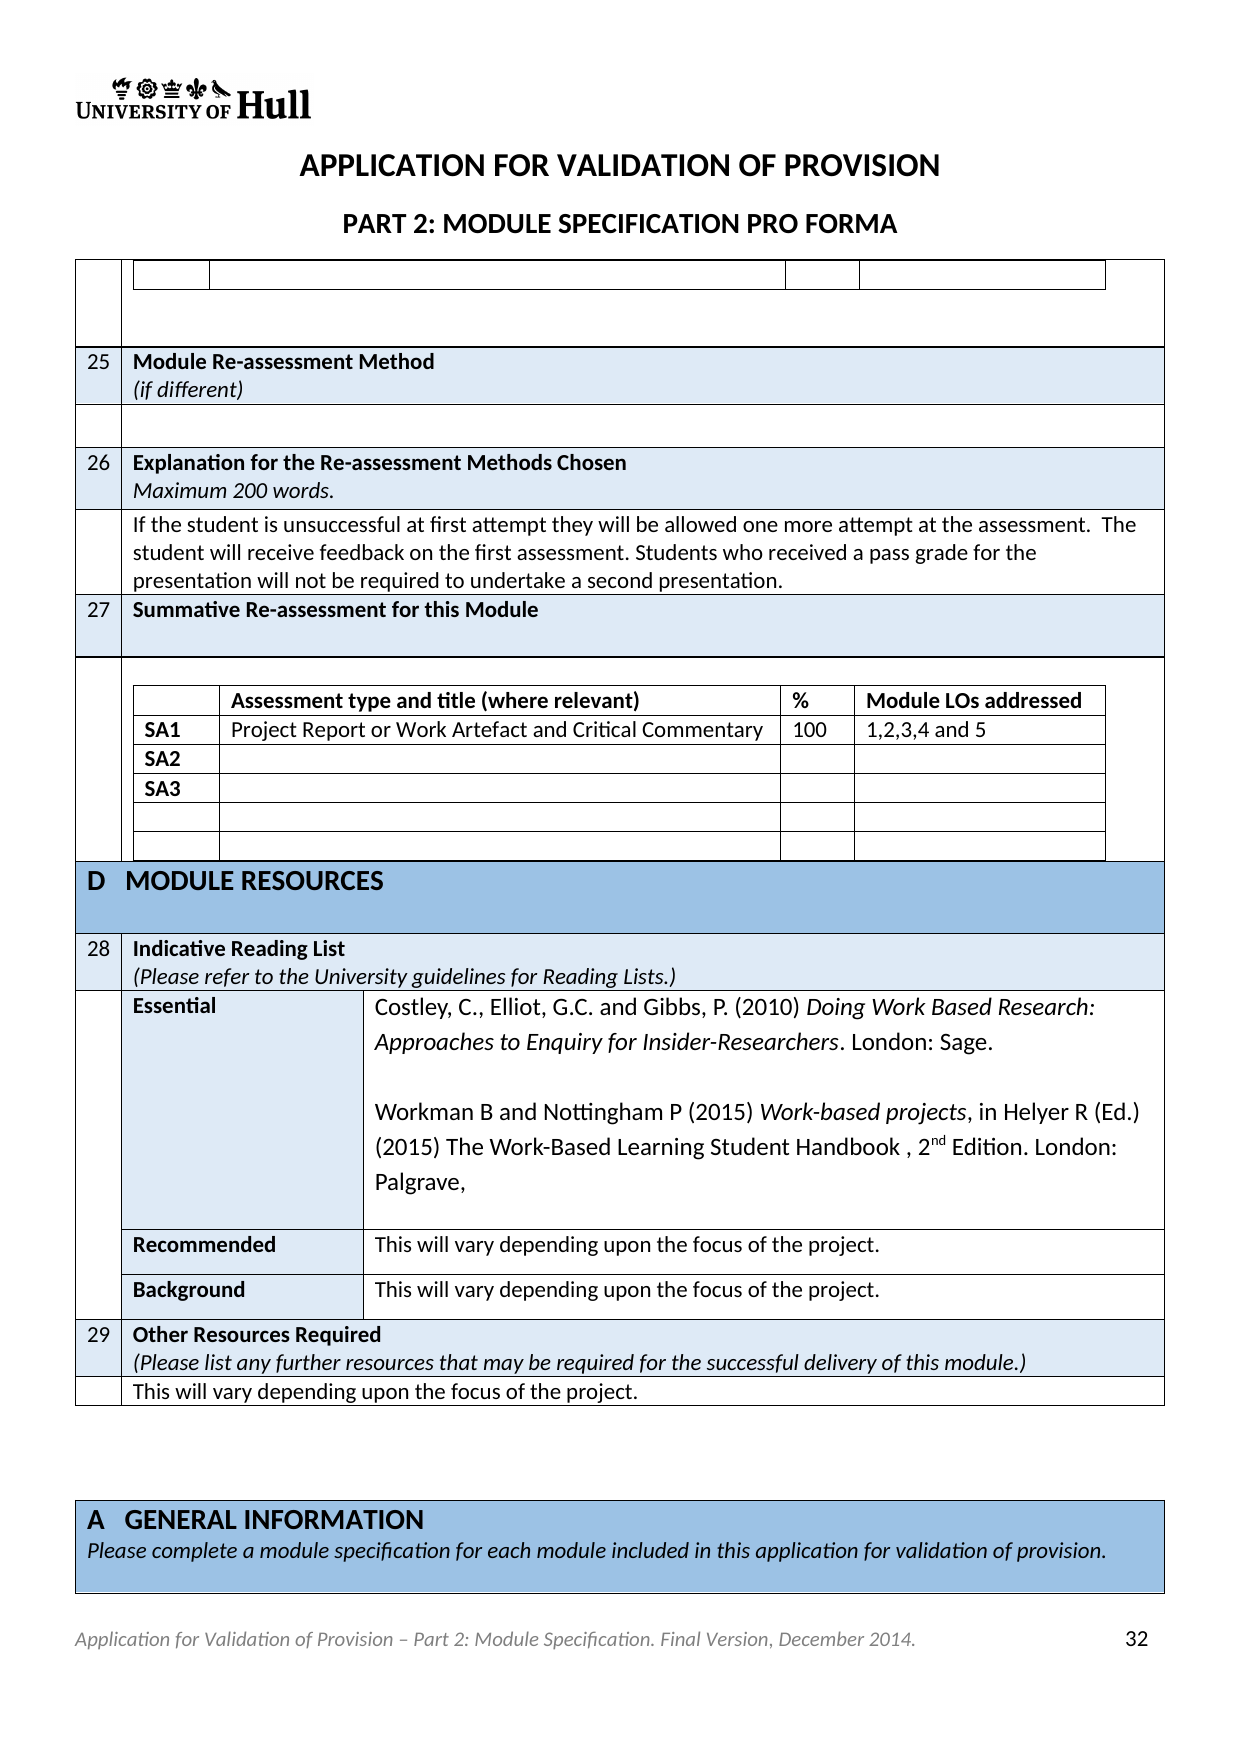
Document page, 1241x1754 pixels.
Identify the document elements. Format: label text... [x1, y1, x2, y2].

table_cell Recommended [122, 1230, 363, 1274]
table_cell This will vary depending upon the focus of the project. [364, 1230, 1164, 1274]
table_cell This will vary depending upon the focus of the project. [364, 1275, 1164, 1319]
table_cell Background [122, 1275, 363, 1319]
table_cell Other Resources Required (Please list any further resources that may be required for the successful delivery of this module.) [122, 1320, 1164, 1376]
table_cell Indicative Reading List (Please refer to the University guidelines for Reading Lists.) [122, 934, 1164, 990]
table_cell 25 [76, 348, 121, 403]
table_cell [76, 510, 121, 594]
table_cell [76, 405, 121, 447]
table_cell This will vary depending upon the focus of the project. [122, 1377, 1164, 1405]
picture [75, 73, 314, 126]
table_cell Explanation for the Re-assessment Methods Chosen Maximum 200 words. [122, 448, 1164, 509]
table_cell If the student is unsuccessful at first attempt they will be allowed one more attempt at the assessment. The student will receive feedback on the first assessment. Students who received a pass grade for the presentation will not be required to undertake a second presentation. [122, 510, 1164, 594]
table_cell [76, 260, 121, 346]
table_cell [122, 658, 1164, 861]
table_header A GENERAL INFORMATION Please complete a module specification for each module included in this application for validation of provision. [76, 1501, 1164, 1592]
table_cell [122, 405, 1164, 447]
table_cell Costley, C., Elliot, G.C. and Gibbs, P. (2010) Doing Work Based Research: Approaches to Enquiry for Insider-Researchers. London: Sage. Workman B and Nottingham P (2015) Work-based projects, in Helyer R (Ed.) (2015) The Work-Based Learning Student Handbook , 2nd Edition. London: Palgrave, [364, 991, 1164, 1229]
table_cell [76, 658, 121, 861]
table_cell [76, 991, 121, 1319]
table_cell D MODULE RESOURCES [76, 862, 1164, 933]
table_cell Essential [122, 991, 363, 1229]
table_cell 29 [76, 1320, 121, 1376]
table_cell Module Re-assessment Method (if different) [122, 348, 1164, 403]
table_cell 27 [76, 595, 121, 656]
table_cell [122, 260, 1164, 346]
table_cell 26 [76, 448, 121, 509]
table_cell Summative Re-assessment for this Module [122, 595, 1164, 656]
table_cell 28 [76, 934, 121, 990]
table_cell [76, 1377, 121, 1405]
